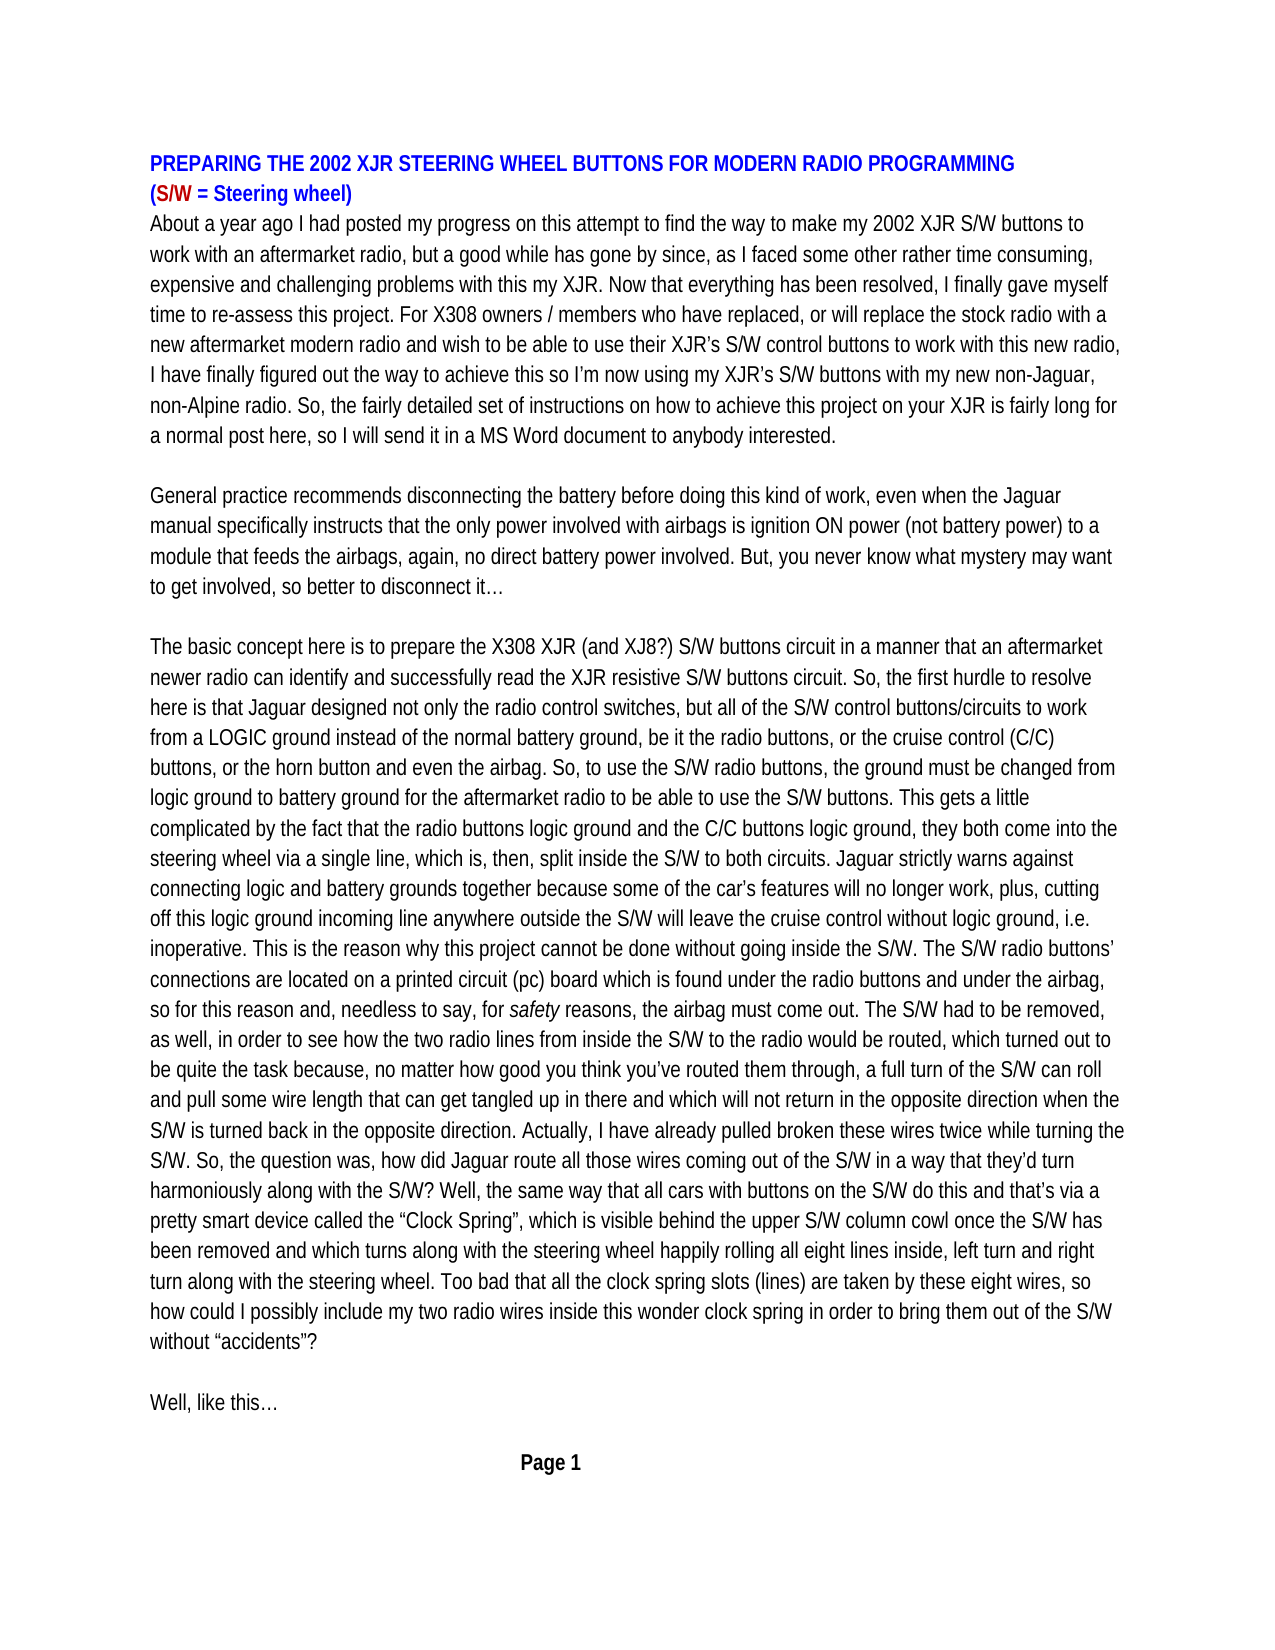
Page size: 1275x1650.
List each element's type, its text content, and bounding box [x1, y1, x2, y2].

text PREPARING THE 2002 XJR STEERING WHEEL BUTTONS FOR MODERN RADIO PROGRAMMING [150, 150, 1125, 176]
text (S/W = Steering wheel) [150, 180, 1125, 207]
text The basic concept here is to prepare the X308 XJR (and XJ8?) S/W buttons circuit in a manner that an aftermarket newer radio can identify and successfully read the XJR resistive S/W buttons circuit. So, the first hurdle to resolve here is that Jaguar designed not only the radio control switches, but all of the S/W control buttons/circuits to work from a LOGIC ground instead of the normal battery ground, be it the radio buttons, or the cruise control (C/C) buttons, or the horn button and even the airbag. So, to use the S/W radio buttons, the ground must be changed from logic ground to battery ground for the aftermarket radio to be able to use the S/W buttons. This gets a little complicated by the fact that the radio buttons logic ground and the C/C buttons logic ground, they both come into the steering wheel via a single line, which is, then, split inside the S/W to both circuits. Jaguar strictly warns against connecting logic and battery grounds together because some of the car’s features will no longer work, plus, cutting off this logic ground incoming line anywhere outside the S/W will leave the cruise control without logic ground, i.e. inoperative. This is the reason why this project cannot be done without going inside the S/W. The S/W radio buttons’ connections are located on a printed circuit (pc) board which is found under the radio buttons and under the airbag, so for this reason and, needless to say, for safety reasons, the airbag must come out. The S/W had to be removed, as well, in order to see how the two radio lines from inside the S/W to the radio would be routed, which turned out to be quite the task because, no matter how good you think you’ve routed them through, a full turn of the S/W can roll and pull some wire length that can get tangled up in there and which will not return in the opposite direction when the S/W is turned back in the opposite direction. Actually, I have already pulled broken these wires twice while turning the S/W. So, the question was, how did Jaguar route all those wires coming out of the S/W in a way that they’d turn harmoniously along with the S/W? Well, the same way that all cars with buttons on the S/W do this and that’s via a pretty smart device called the “Clock Spring”, which is visible behind the upper S/W column cowl once the S/W has been removed and which turns along with the steering wheel happily rolling all eight lines inside, left turn and right turn along with the steering wheel. Too bad that all the clock spring slots (lines) are taken by these eight wires, so how could I possibly include my two radio wires inside this wonder clock spring in order to bring them out of the S/W without “accidents”? [150, 633, 1125, 1354]
text General practice recommends disconnecting the battery before doing this kind of work, even when the Jaguar manual specifically instructs that the only power involved with airbags is ignition ON power (not battery power) to a module that feeds the airbags, again, no direct battery power involved. But, you never know what mystery may want to get involved, so better to disconnect it… [150, 482, 1125, 599]
text About a year ago I had posted my progress on this attempt to find the way to make my 2002 XJR S/W buttons to work with an aftermarket radio, but a good while has gone by since, as I faced some other rather time consuming, expensive and challenging problems with this my XJR. Now that everything has been resolved, I finally gave myself time to re-assess this project. For X308 owners / members who have replaced, or will replace the stock radio with a new aftermarket modern radio and wish to be able to use their XJR’s S/W control buttons to work with this new radio, I have finally figured out the way to achieve this so I’m now using my XJR’s S/W buttons with my new non-Jaguar, non-Alpine radio. So, the fairly detailed set of instructions on how to achieve this project on your XJR is fairly long for a normal post here, so I will send it in a MS Word document to anybody interested. [150, 210, 1125, 448]
text Page 1 [150, 1449, 1125, 1475]
text Well, like this… [150, 1388, 1125, 1415]
